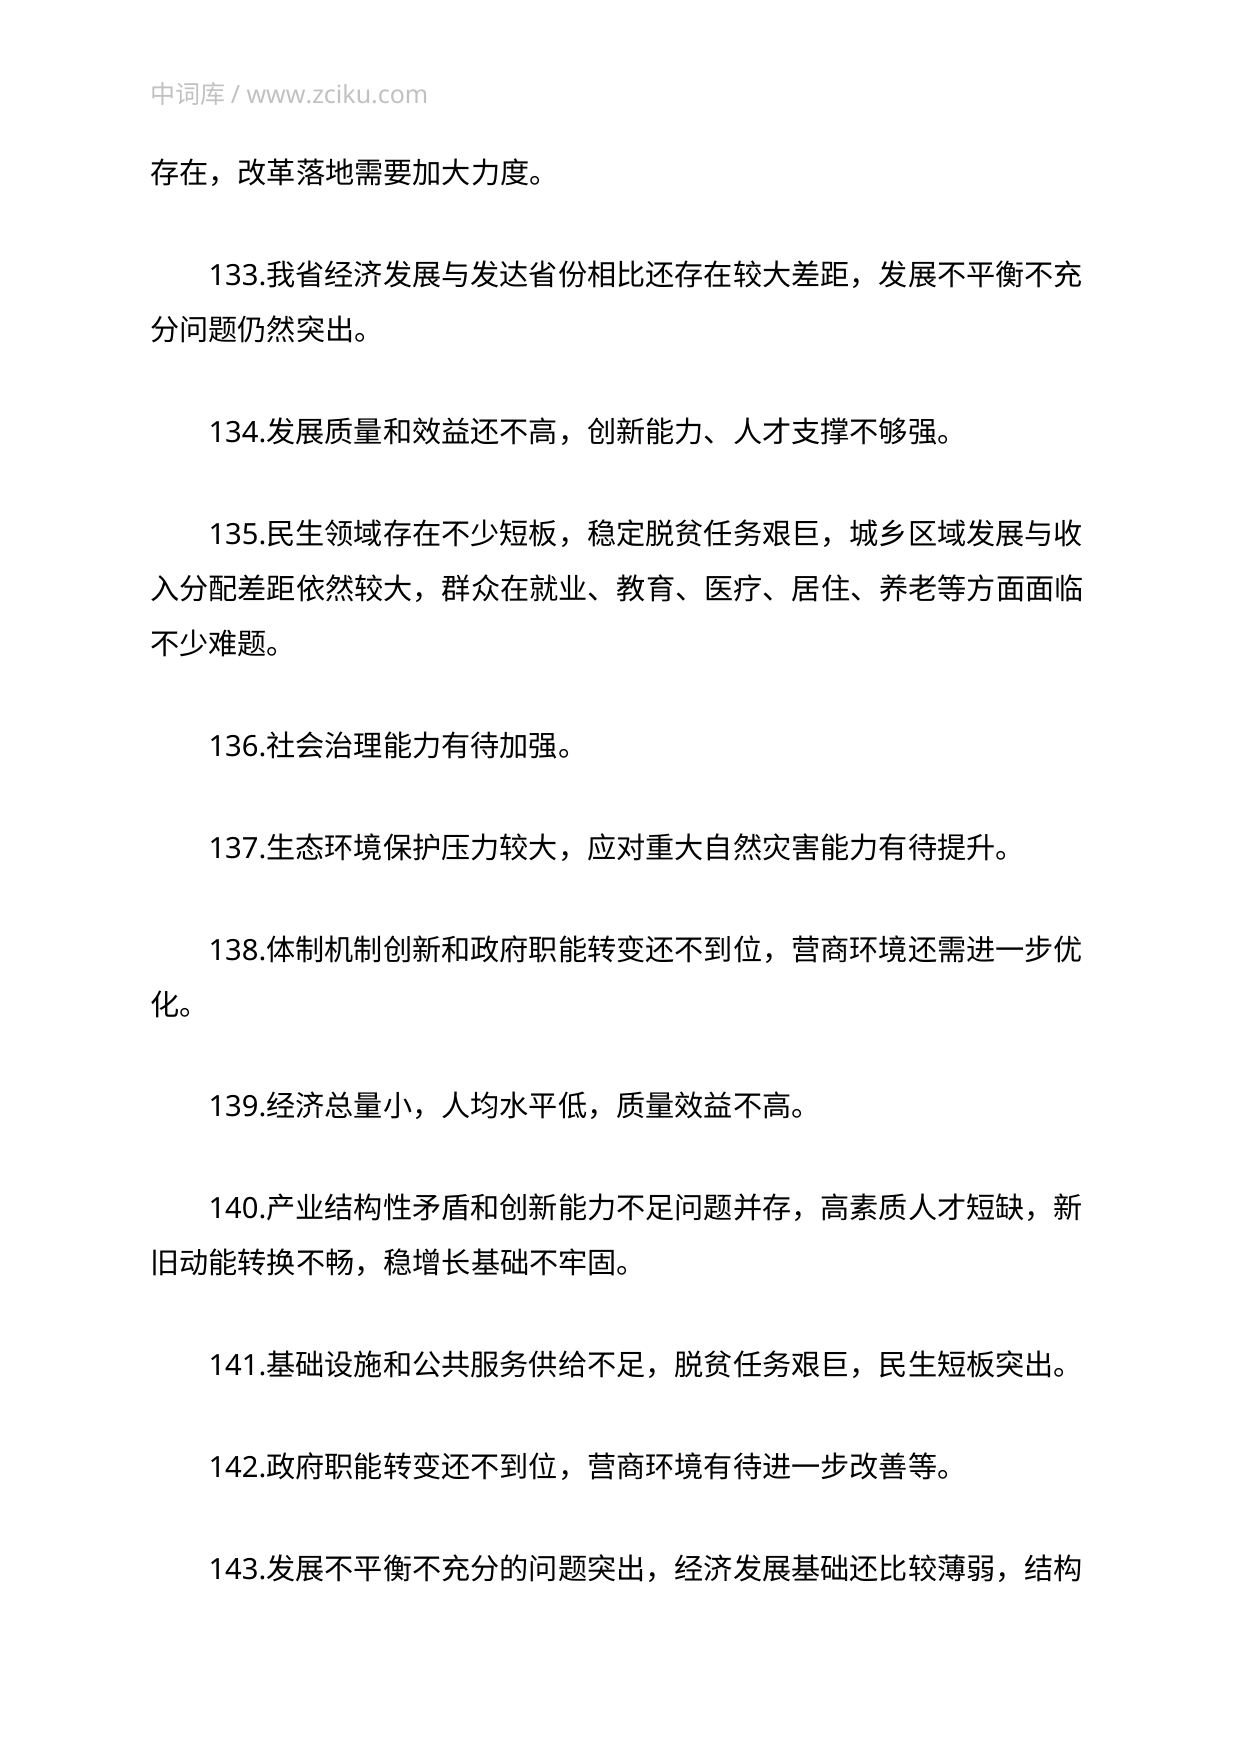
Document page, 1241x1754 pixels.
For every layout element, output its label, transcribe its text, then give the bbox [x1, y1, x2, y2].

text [150, 1546, 1090, 1588]
text 140.产业结构性矛盾和创新能力不足问题并存，高素质人才短缺，新旧动能转换不畅，稳增长基础不牢固。 [150, 1185, 1090, 1282]
text 142.政府职能转变还不到位，营商环境有待进一步改善等。 [150, 1444, 1090, 1486]
text 141.基础设施和公共服务供给不足，脱贫任务艰巨，民生短板突出。 [150, 1342, 1090, 1384]
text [150, 150, 1090, 192]
text 137.生态环境保护压力较大，应对重大自然灾害能力有待提升。 [150, 824, 1090, 867]
text 135.民生领域存在不少短板，稳定脱贫任务艰巨，城乡区域发展与收入分配差距依然较大，群众在就业、教育、医疗、居住、养老等方面面临不少难题。 [150, 511, 1090, 663]
text 133.我省经济发展与发达省份相比还存在较大差距，发展不平衡不充分问题仍然突出。 [150, 252, 1090, 349]
text 136.社会治理能力有待加强。 [150, 722, 1090, 764]
text 139.经济总量小，人均水平低，质量效益不高。 [150, 1083, 1090, 1125]
text 134.发展质量和效益还不高，创新能力、人才支撑不够强。 [150, 408, 1090, 451]
text 138.体制机制创新和政府职能转变还不到位，营商环境还需进一步优化。 [150, 926, 1090, 1023]
